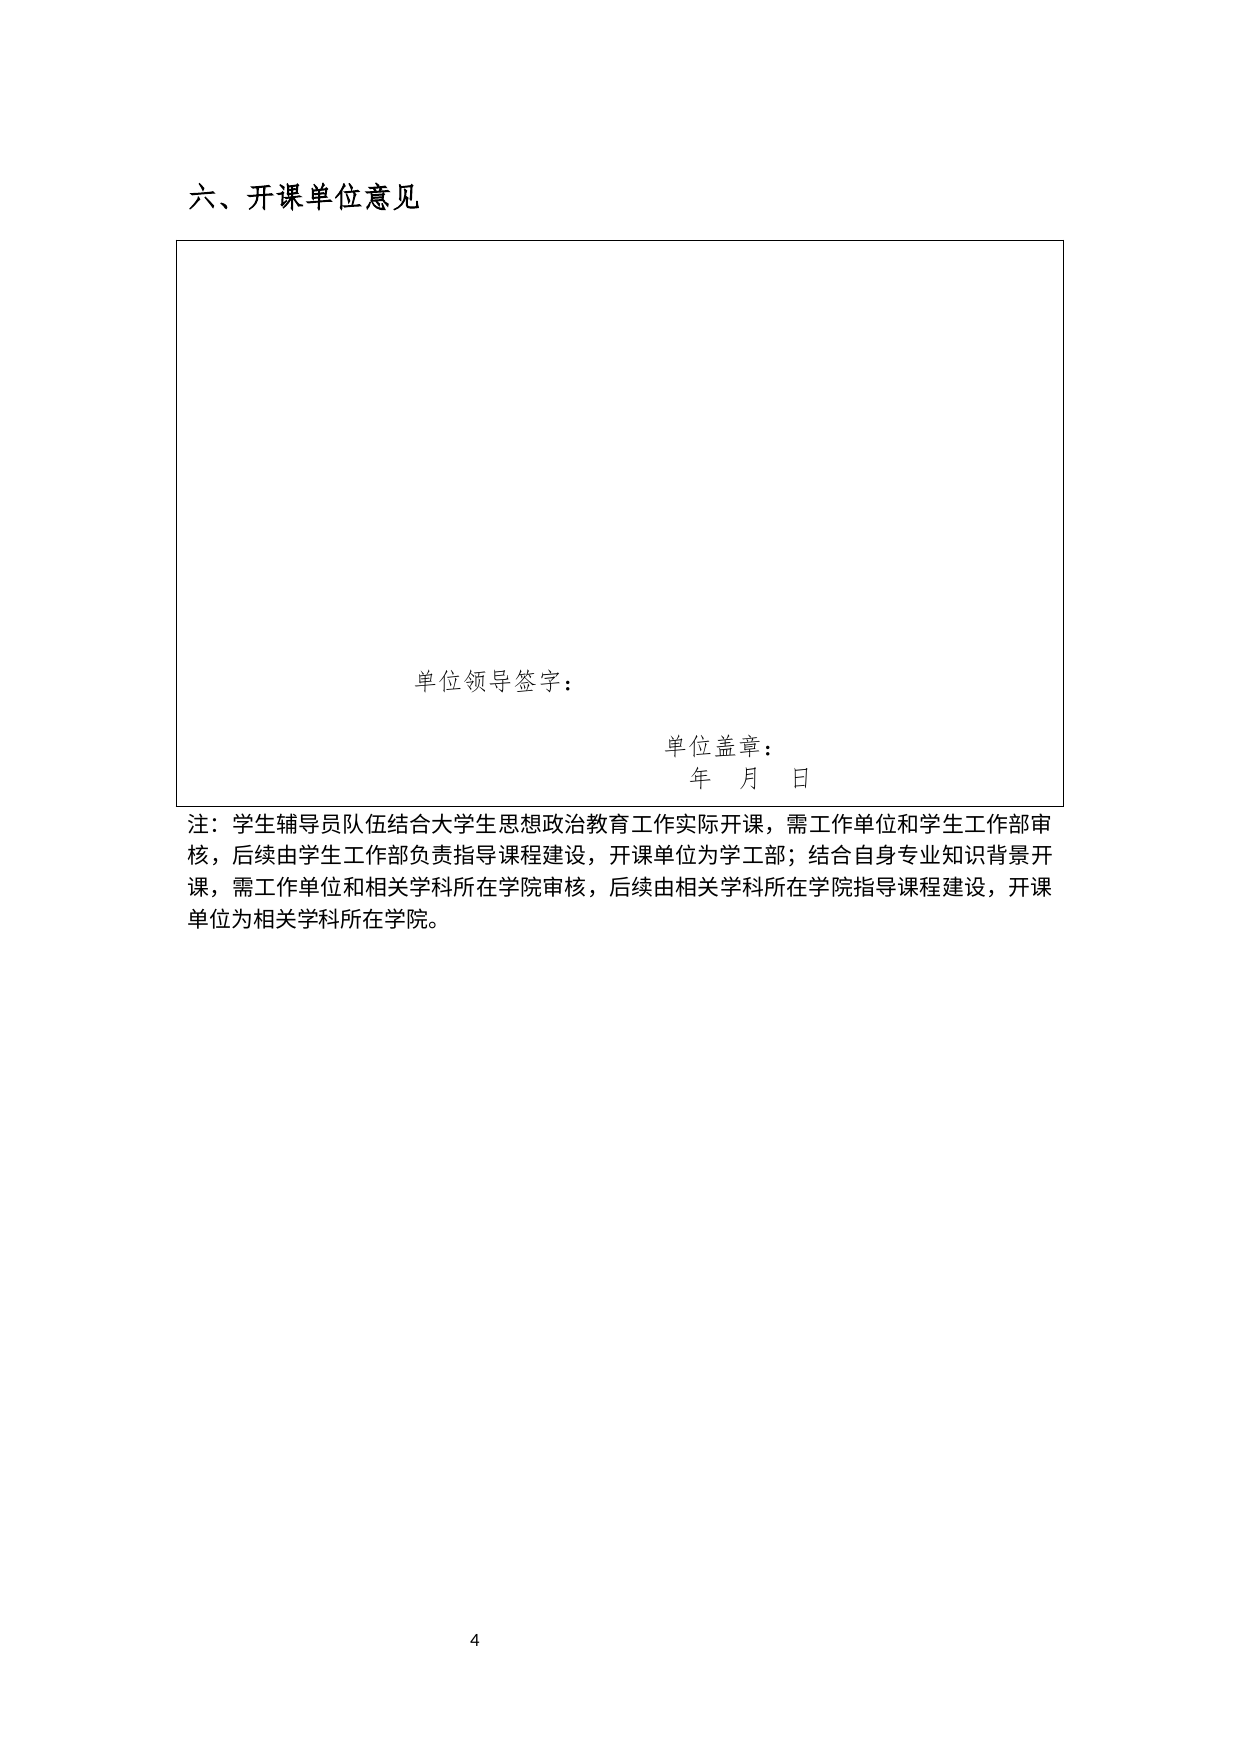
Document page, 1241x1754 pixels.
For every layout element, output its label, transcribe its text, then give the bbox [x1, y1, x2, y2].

text 六、开课单位意见 [187, 162, 1053, 227]
text 注：学生辅导员队伍结合大学生思想政治教育工作实际开课，需工作单位和学生工作部审核，后续由学生工作部负责指导课程建设，开课单位为学工部；结合自身专业知识背景开课，需工作单位和相关学科所在学院审核，后续由相关学科所在学院指导课程建设，开课单位为相关学科所在学院。 [187, 807, 1053, 933]
table_header 单位领导签字： 单位盖章： 年 月 日 [177, 241, 1063, 806]
